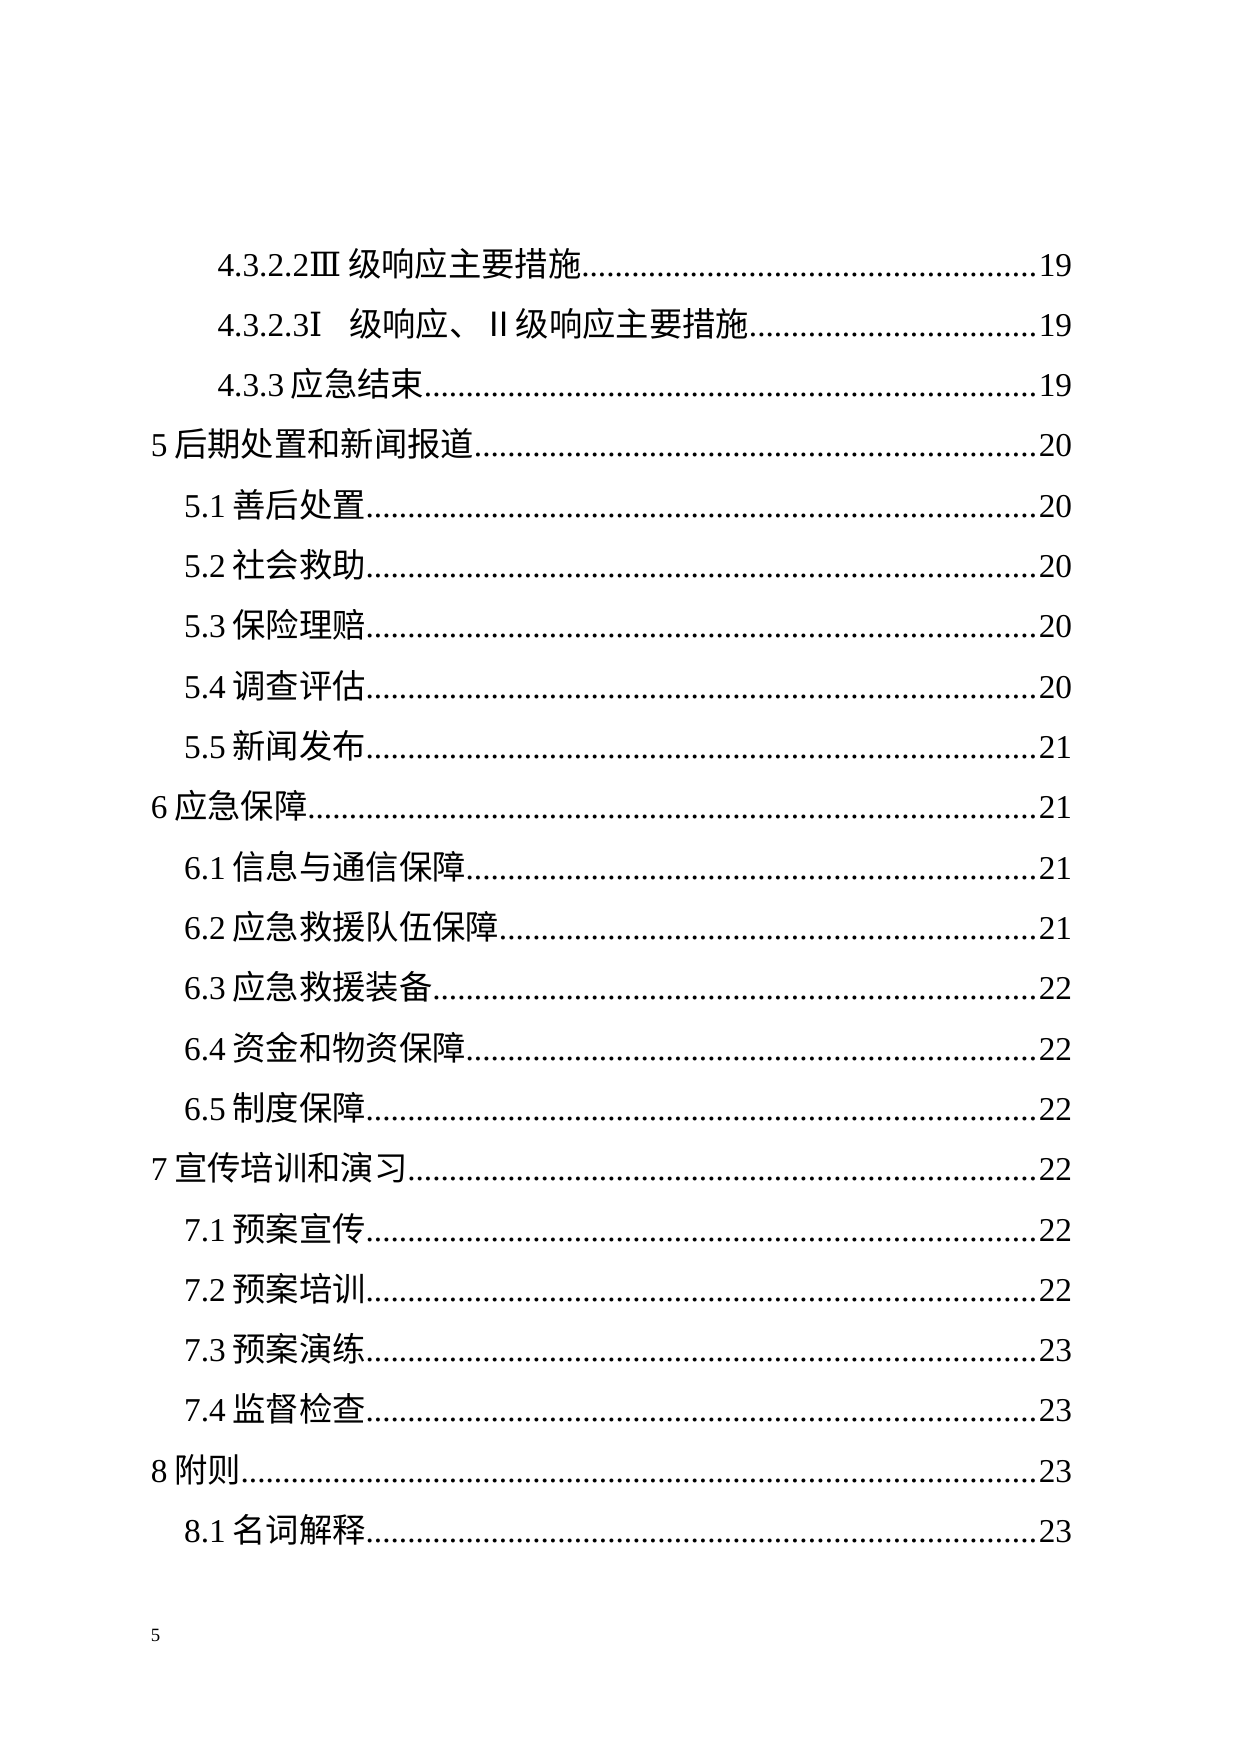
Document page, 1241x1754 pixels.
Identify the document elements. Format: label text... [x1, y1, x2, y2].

text 7宣传培训和演习 22 [151, 1136, 1089, 1196]
text 6.3应急救援装备 22 [151, 955, 1089, 1015]
text 5.4调查评估 20 [151, 653, 1089, 714]
text 7.2预案培训 22 [151, 1257, 1089, 1317]
text 7.4监督检查 23 [151, 1377, 1089, 1437]
text 5.1善后处置 20 [151, 472, 1089, 533]
text 8附则 23 [151, 1437, 1089, 1498]
text 6应急保障 21 [151, 774, 1089, 834]
text 6.1信息与通信保障 21 [151, 834, 1089, 895]
text 5.5新闻发布 21 [151, 714, 1089, 774]
text 4.3.2.2Ⅲ级响应主要措施 19 [151, 231, 1089, 292]
text 8.1名词解释 23 [151, 1498, 1089, 1558]
text 5.2社会救助 20 [151, 533, 1089, 593]
text 4.3.2.3Ⅰ级响应、Ⅱ级响应主要措施 19 [151, 292, 1089, 352]
text 7.1预案宣传 22 [151, 1196, 1089, 1257]
text 7.3预案演练 23 [151, 1317, 1089, 1377]
text 5后期处置和新闻报道 20 [151, 412, 1089, 472]
text 6.2应急救援队伍保障 21 [151, 895, 1089, 955]
text 4.3.3应急结束 19 [151, 352, 1089, 412]
text 6.5制度保障 22 [151, 1076, 1089, 1136]
text 5.3保险理赔 20 [151, 593, 1089, 653]
text 6.4资金和物资保障 22 [151, 1015, 1089, 1076]
